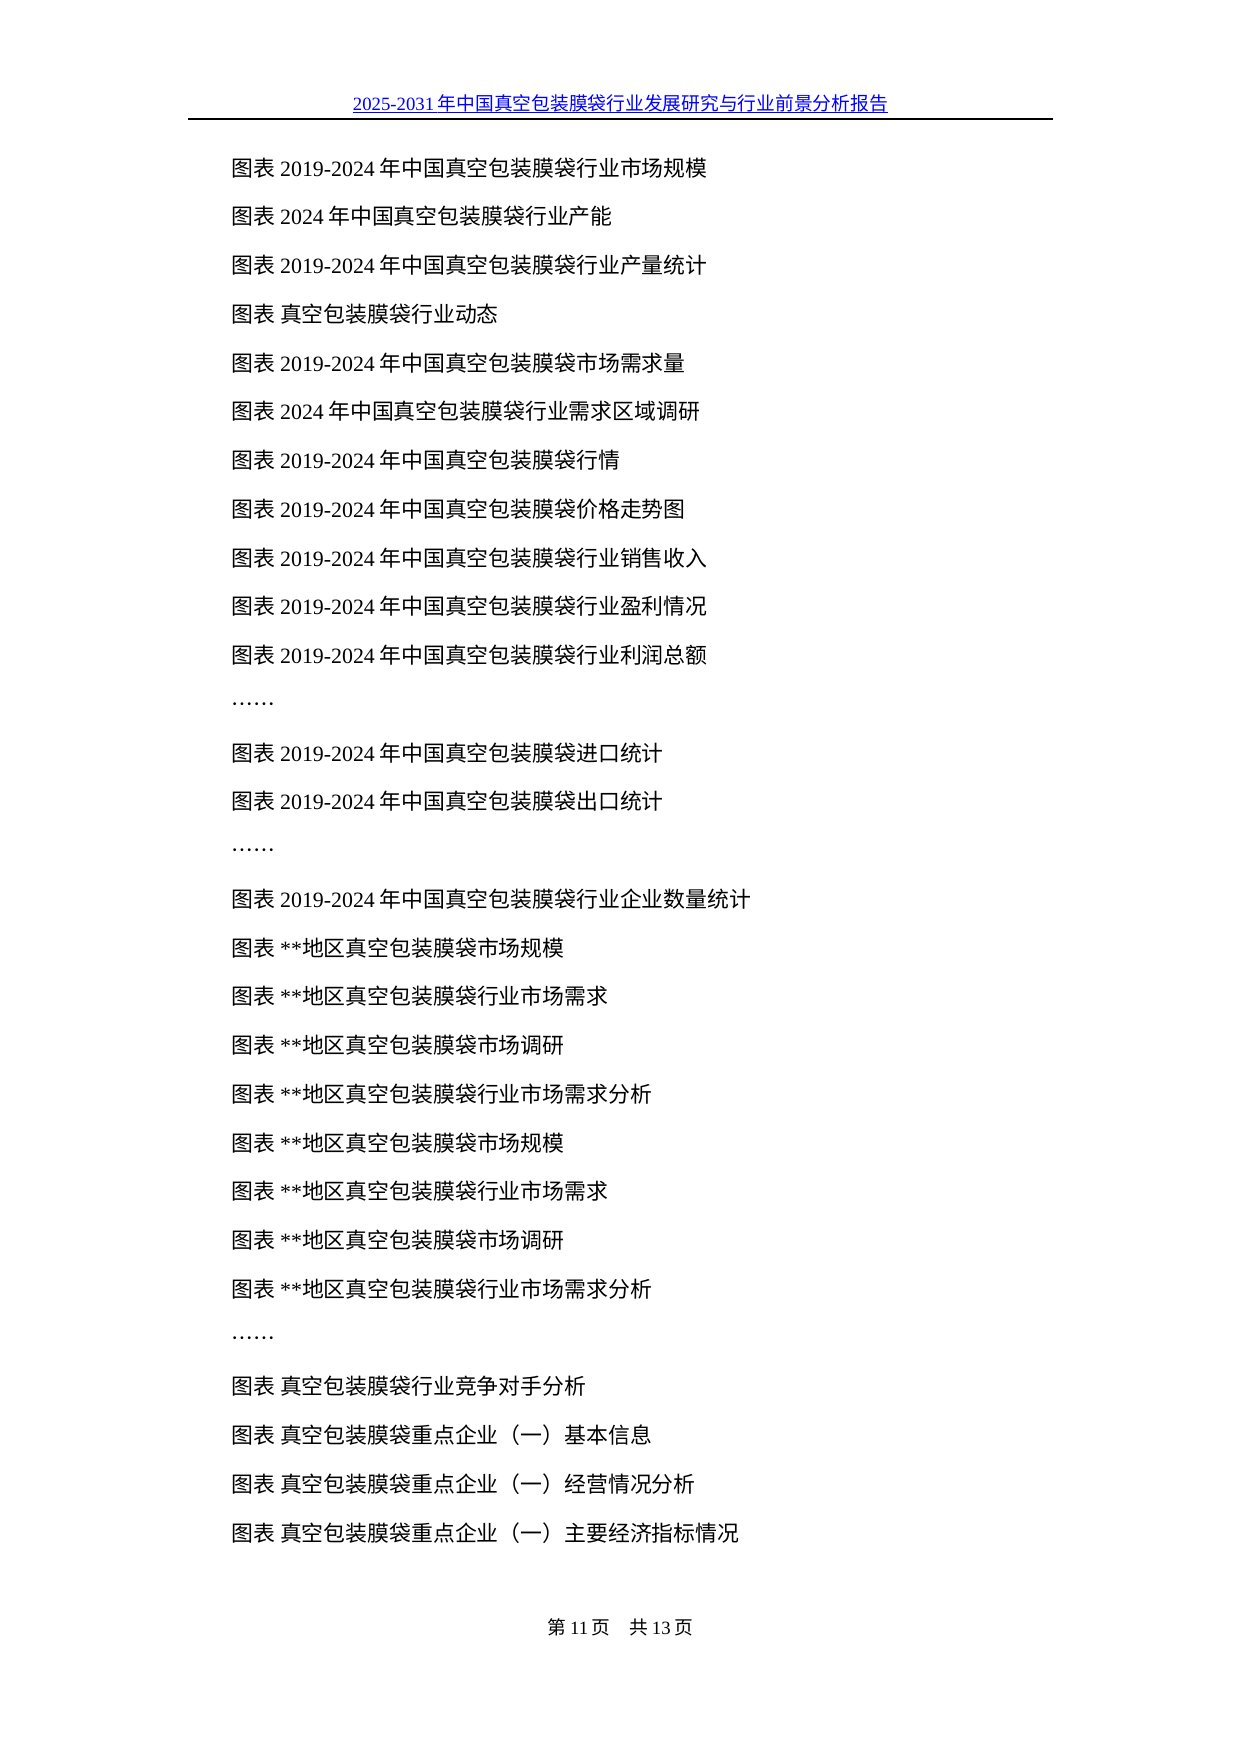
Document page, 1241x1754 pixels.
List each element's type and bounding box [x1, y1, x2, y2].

text [187, 150, 1053, 1548]
